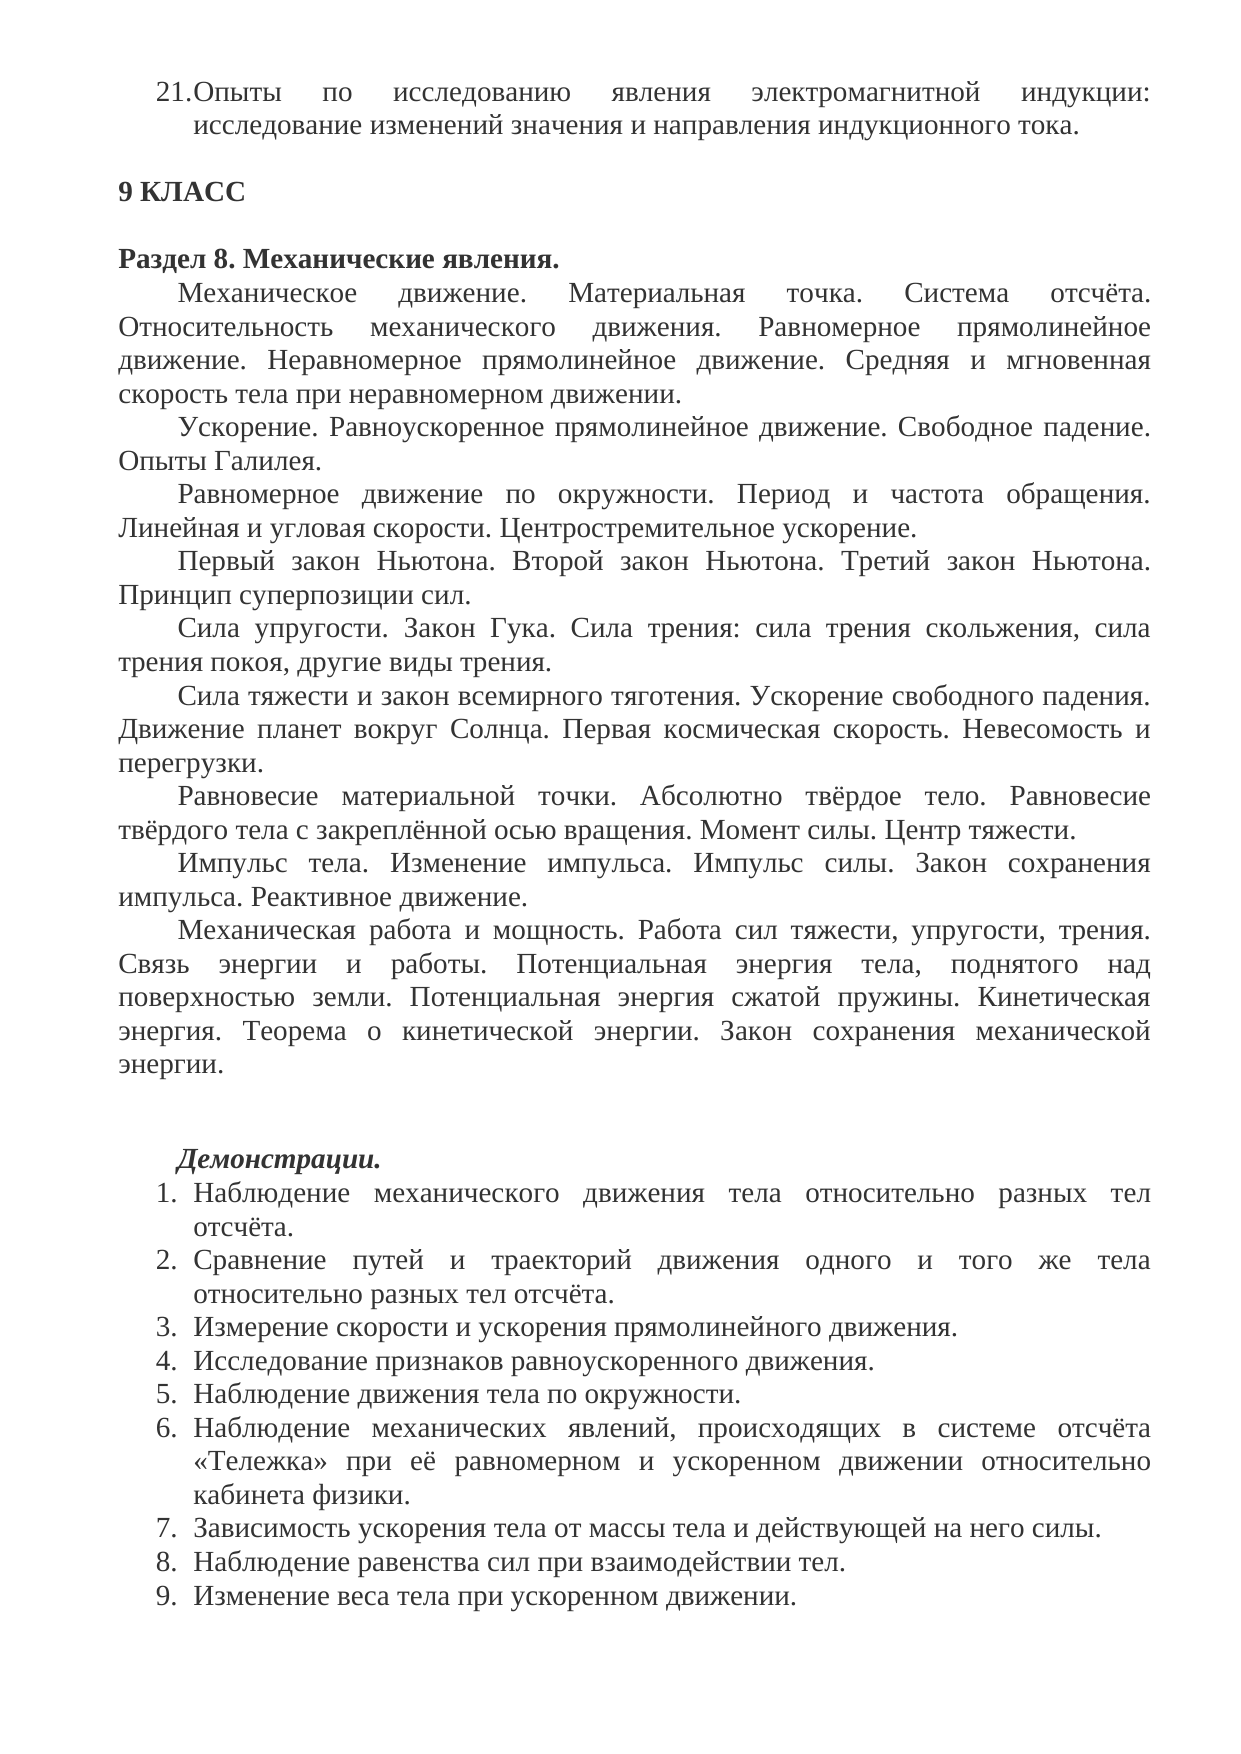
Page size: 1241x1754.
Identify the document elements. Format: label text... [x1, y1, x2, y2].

text Первый закон Ньютона. Второй закон Ньютона. Третий закон Ньютона. Принцип суперпозиции сил. [118, 543, 1152, 611]
text Импульс тела. Изменение импульса. Импульс силы. Закон сохранения импульса. Реактивное движение. [118, 845, 1152, 912]
list Зависимость ускорения тела от массы тела и действующей на него силы. [156, 1511, 1152, 1544]
text Сила упругости. Закон Гука. Сила трения: сила трения скольжения, сила трения покоя, другие виды трения. [118, 611, 1152, 678]
list Наблюдение движения тела по окружности. [156, 1376, 1152, 1410]
text 9 КЛАСС [118, 174, 1152, 208]
list Наблюдение механического движения тела относительно разных тел отсчёта. [156, 1175, 1152, 1242]
text Ускорение. Равноускоренное прямолинейное движение. Свободное падение. Опыты Галилея. [118, 409, 1152, 476]
text Равномерное движение по окружности. Период и частота обращения. Линейная и угловая скорости. Центростремительное ускорение. [118, 476, 1152, 543]
text Механическая работа и мощность. Работа сил тяжести, упругости, трения. Связь энергии и работы. Потенциальная энергия тела, поднятого над поверхностью земли. Потенциальная энергия сжатой пружины. Кинетическая энергия. Теорема о кинетической энергии. Закон сохранения механической энергии. [118, 912, 1152, 1080]
list Сравнение путей и траекторий движения одного и того же тела относительно разных тел отсчёта. [156, 1242, 1152, 1309]
list Наблюдение механических явлений, происходящих в системе отсчёта «Тележка» при её равномерном и ускоренном движении относительно кабинета физики. [156, 1410, 1152, 1511]
text Механическое движение. Материальная точка. Система отсчёта. Относительность механического движения. Равномерное прямолинейное движение. Неравномерное прямолинейное движение. Средняя и мгновенная скорость тела при неравномерном движении. [118, 275, 1152, 409]
list Измерение скорости и ускорения прямолинейного движения. [156, 1309, 1152, 1343]
list Опыты по исследованию явления электромагнитной индукции: исследование изменений значения и направления индукционного тока. [156, 74, 1152, 141]
text Равновесие материальной точки. Абсолютно твёрдое тело. Равновесие твёрдого тела с закреплённой осью вращения. Момент силы. Центр тяжести. [118, 778, 1152, 845]
list Исследование признаков равноускоренного движения. [156, 1343, 1152, 1376]
text Сила тяжести и закон всемирного тяготения. Ускорение свободного падения. Движение планет вокруг Солнца. Первая космическая скорость. Невесомость и перегрузки. [118, 678, 1152, 778]
list Наблюдение равенства сил при взаимодействии тел. [156, 1544, 1152, 1578]
list Изменение веса тела при ускоренном движении. [156, 1578, 1152, 1611]
text Раздел 8. Механические явления. [118, 208, 1152, 275]
text Демонстрации. [118, 1142, 1152, 1175]
